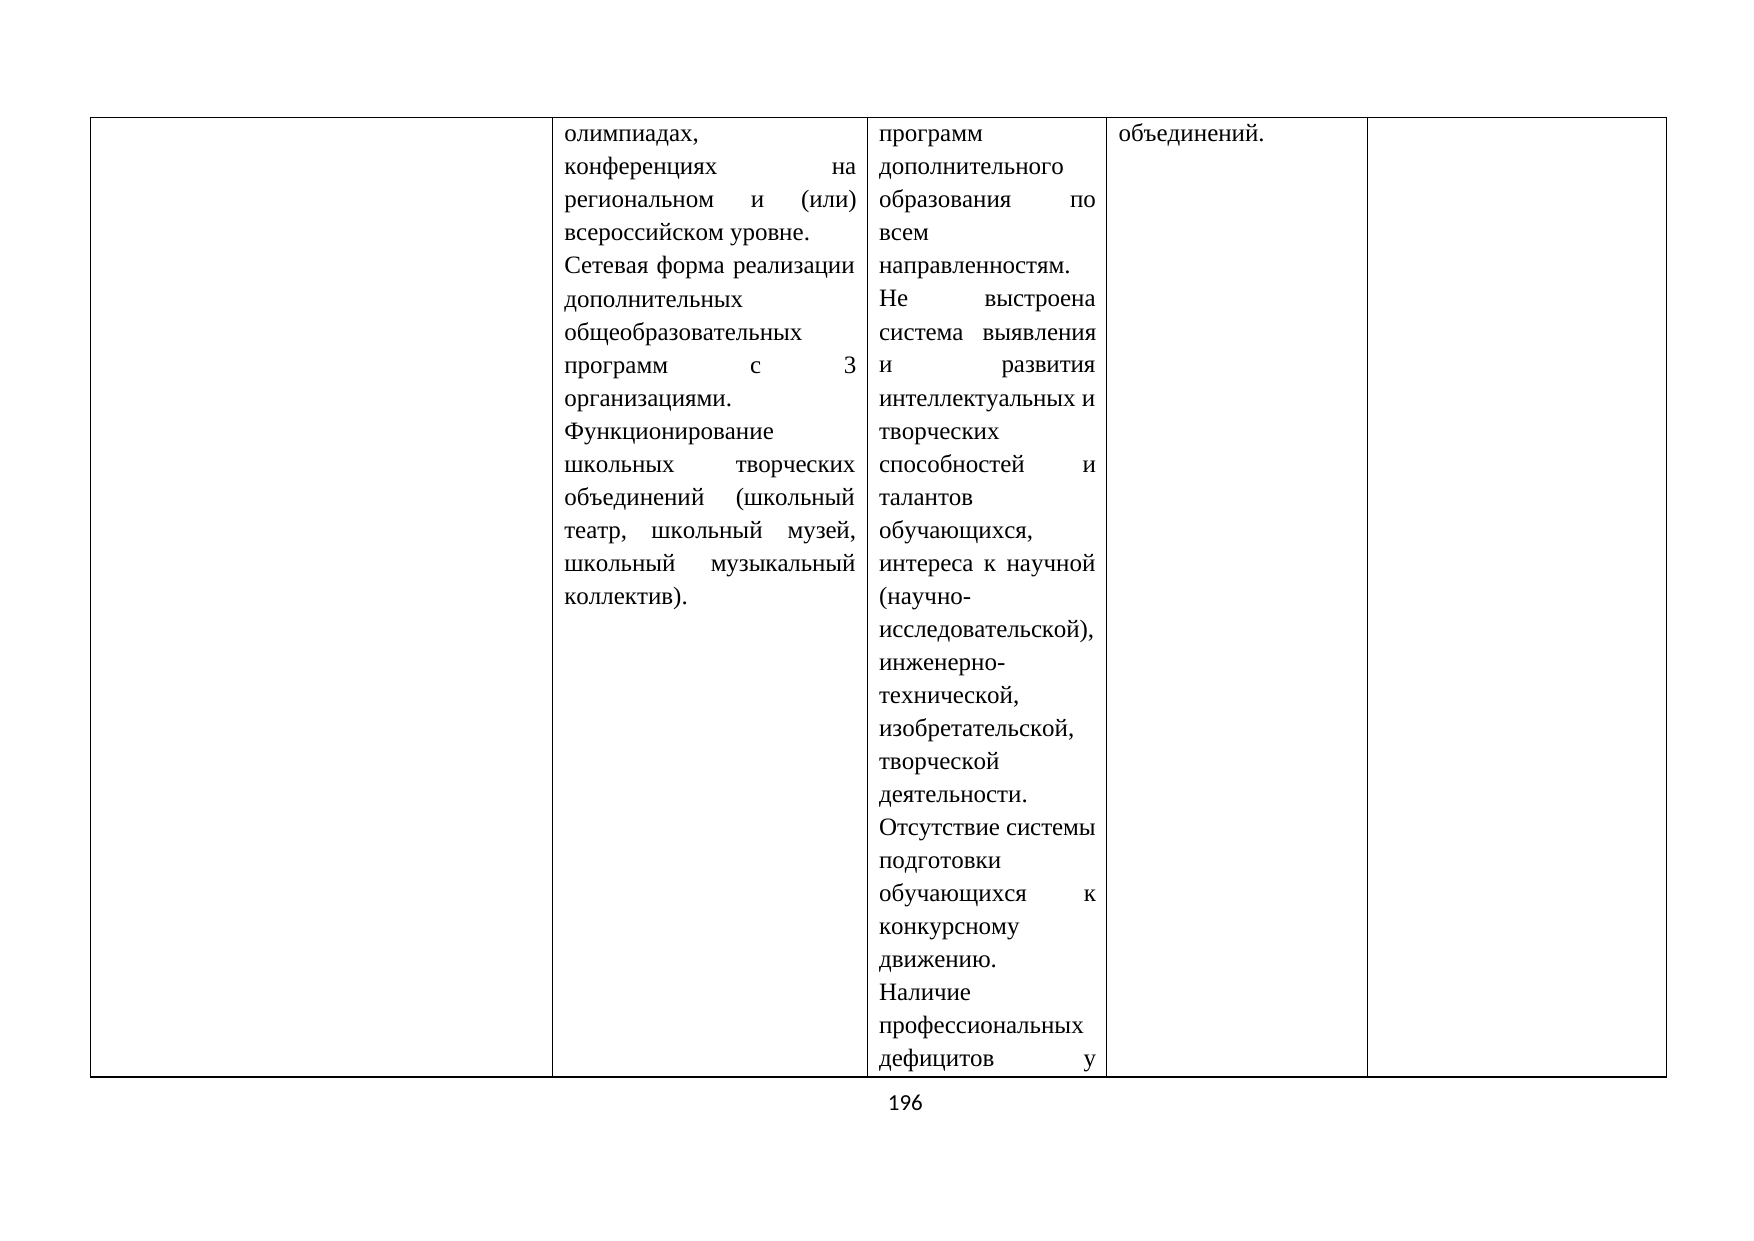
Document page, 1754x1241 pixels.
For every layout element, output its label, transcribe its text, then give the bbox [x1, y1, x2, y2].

table_header [91, 118, 552, 1076]
table_header [1368, 118, 1666, 1076]
table_header объединений. [1107, 118, 1367, 1076]
table_header олимпиадах, конференциях на региональном и (или) всероссийском уровне. Сетевая форма реализации дополнительных общеобразовательных программ с 3 организациями. Функционирование школьных творческих объединений (школьный театр, школьный музей, школьный музыкальный коллектив). [553, 118, 867, 1076]
table_header программ дополнительного образования по всем направленностям. Не выстроена система выявления и развития интеллектуальных и творческих способностей и талантов обучающихся, интереса к научной (научно- исследовательской), инженерно- технической, изобретательской, творческой деятельности. Отсутствие системы подготовки обучающихся к конкурсному движению. Наличие профессиональных дефицитов у [868, 118, 1106, 1076]
